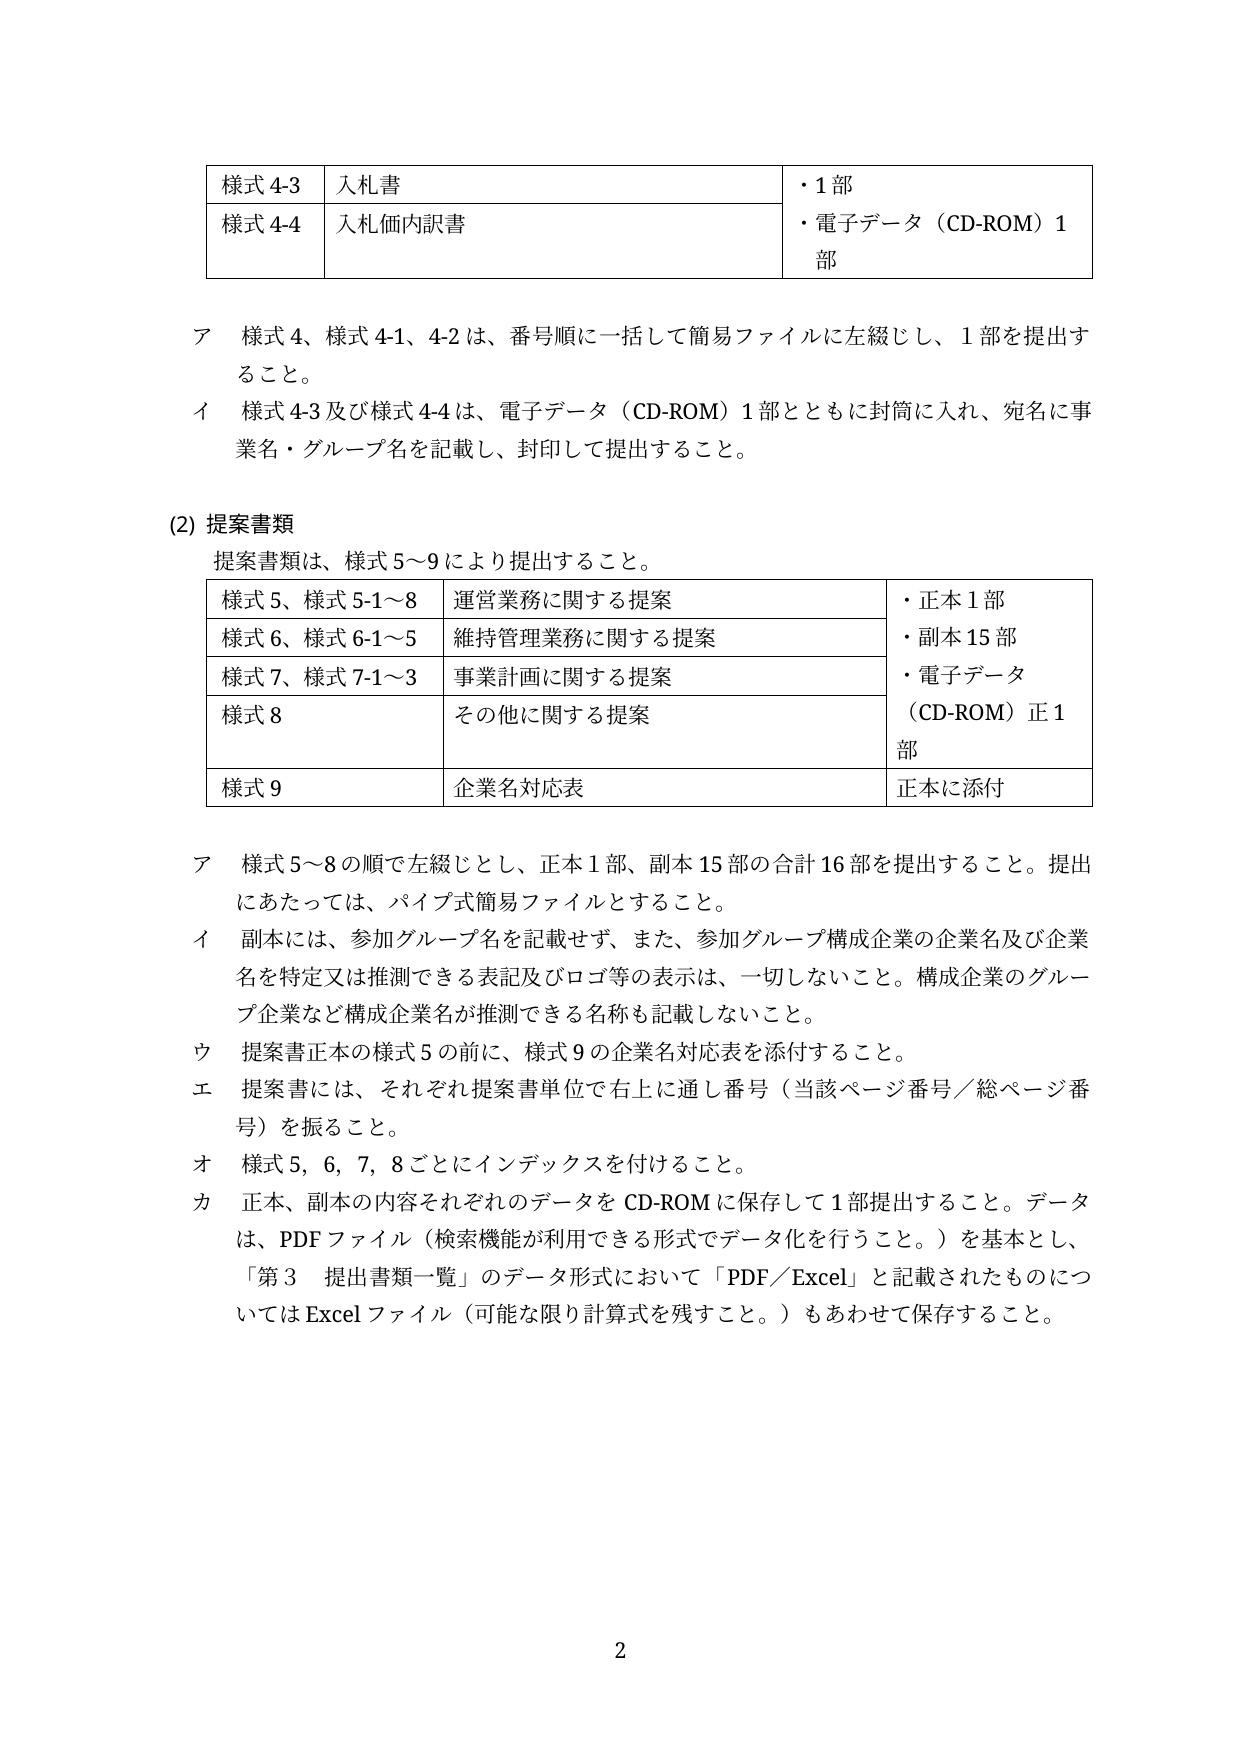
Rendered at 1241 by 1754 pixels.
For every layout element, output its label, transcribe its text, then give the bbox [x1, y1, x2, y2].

list 副本には、参加グループ名を記載せず、また、参加グループ構成企業の企業名及び企業名を特定又は推測できる表記及びロゴ等の表示は、一切しないこと。構成企業のグループ企業など構成企業名が推測できる名称も記載しないこと。 [191, 920, 1092, 1032]
table_cell ・1部 ・電子データ（CD-ROM）1部 [783, 166, 1092, 278]
table_cell 正本に添付 [887, 769, 1092, 806]
list 様式4、様式4-1、4-2は、番号順に一括して簡易ファイルに左綴じし、１部を提出すること。 [191, 317, 1092, 392]
subtitle 提案書類 [169, 504, 1092, 542]
table_header 様式5、様式5-1～8 [207, 580, 443, 618]
table_cell 入札価内訳書 [325, 204, 782, 278]
list 様式5，6，7，8ごとにインデックスを付けること。 [191, 1145, 1092, 1182]
table_cell 事業計画に関する提案 [444, 657, 886, 695]
table_header 運営業務に関する提案 [444, 580, 886, 618]
table_header ・正本１部 ・副本15部 ・電子データ （CD-ROM）正1部 [887, 580, 1092, 768]
table_cell 様式9 [207, 769, 443, 806]
table_cell その他に関する提案 [444, 696, 886, 768]
table_cell 様式4-3 [207, 166, 324, 203]
list 様式4-3及び様式4-4は、電子データ（CD-ROM）1部とともに封筒に入れ、宛名に事業名・グループ名を記載し、封印して提出すること。 [191, 392, 1092, 467]
table_cell 様式4-4 [207, 204, 324, 278]
table_cell 様式7、様式7-1～3 [207, 657, 443, 695]
table_cell 様式6、様式6-1～5 [207, 619, 443, 656]
list 正本、副本の内容それぞれのデータをCD-ROMに保存して1部提出すること。データは、PDFファイル（検索機能が利用できる形式でデータ化を行うこと。）を基本とし、「第３ 提出書類一覧」のデータ形式において「PDF／Excel」と記載されたものについてはExcelファイル（可能な限り計算式を残すこと。）もあわせて保存すること。 [191, 1182, 1092, 1332]
table_cell 入札書 [325, 166, 782, 203]
table_cell 様式8 [207, 696, 443, 768]
list 様式5～8の順で左綴じとし、正本１部、副本15部の合計16部を提出すること。提出にあたっては、パイプ式簡易ファイルとすること。 [191, 845, 1092, 920]
table_cell 企業名対応表 [444, 769, 886, 806]
list 提案書正本の様式5の前に、様式9の企業名対応表を添付すること。 [191, 1032, 1092, 1070]
list 提案書には、それぞれ提案書単位で右上に通し番号（当該ページ番号／総ページ番号）を振ること。 [191, 1070, 1092, 1145]
table_cell 維持管理業務に関する提案 [444, 619, 886, 656]
text 提案書類は、様式5～9により提出すること。 [191, 542, 1092, 579]
